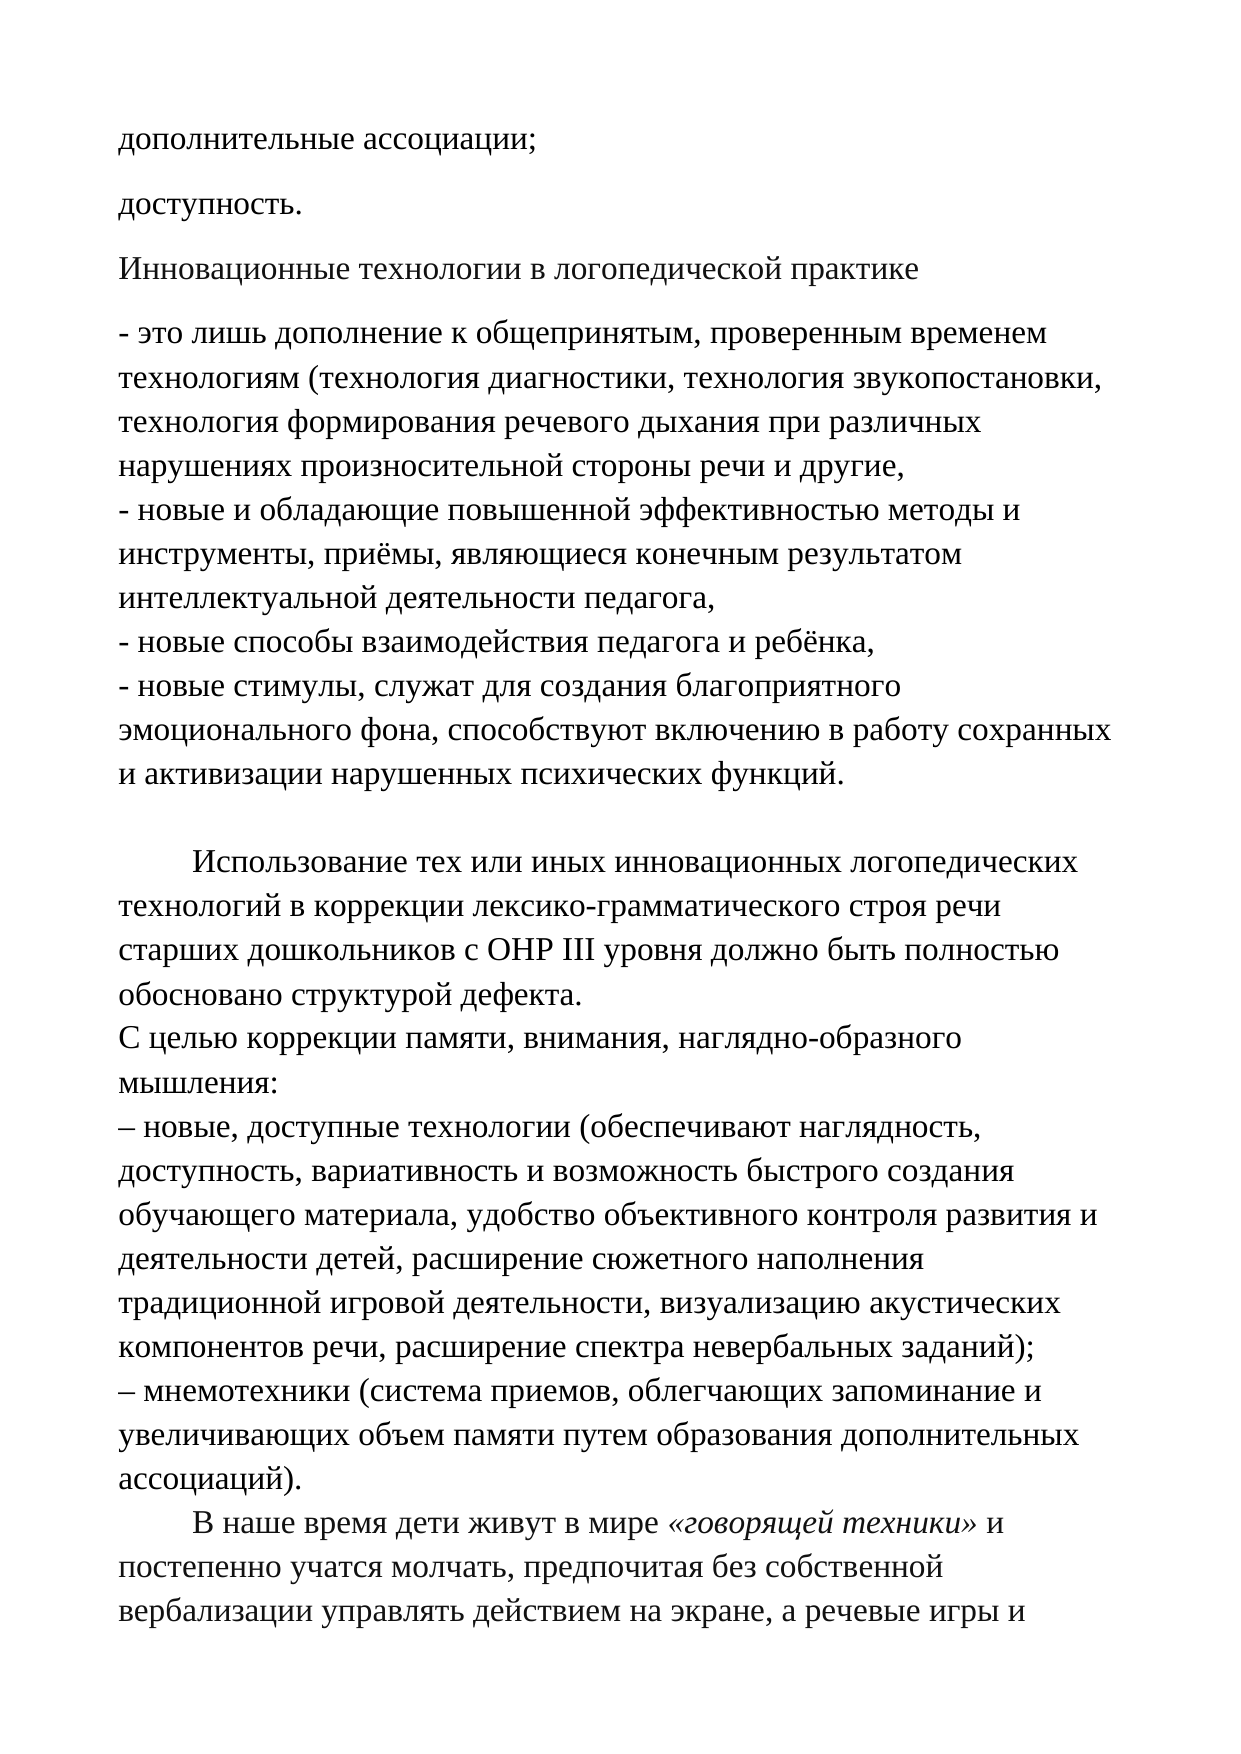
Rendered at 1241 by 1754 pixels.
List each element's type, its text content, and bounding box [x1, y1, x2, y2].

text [118, 1502, 1122, 1629]
text - новые и обладающие повышенной эффективностью методы и инструменты, приёмы, являющиеся конечным результатом интеллектуальной деятельности педагога, [118, 489, 1122, 616]
text Использование тех или иных инновационных логопедических технологий в коррекции лексико-грамматического строя речи старших дошкольников с ОНР III уровня должно быть полностью обосновано структурой дефекта. [118, 842, 1122, 1012]
text – новые, доступные технологии (обеспечивают наглядность, доступность, вариативность и возможность быстрого создания обучающего материала, удобство объективного контроля развития и деятельности детей, расширение сюжетного наполнения традиционной игровой деятельности, визуализацию акустических компонентов речи, расширение спектра невербальных заданий); [118, 1106, 1122, 1364]
text доступность. [118, 183, 1122, 221]
text - новые стимулы, служат для создания благоприятного эмоционального фона, способствуют включению в работу сохранных и активизации нарушенных психических функций. [118, 665, 1122, 792]
text дополнительные ассоциации; [118, 118, 1122, 156]
text Инновационные технологии в логопедической практике [118, 248, 1122, 286]
text - новые способы взаимодействия педагога и ребёнка, [118, 621, 1122, 659]
text С целью коррекции памяти, внимания, наглядно-образного мышления: [118, 1018, 1122, 1100]
text – мнемотехники (система приемов, облегчающих запоминание и увеличивающих объем памяти путем образования дополнительных ассоциаций). [118, 1370, 1122, 1497]
text - это лишь дополнение к общепринятым, проверенным временем технологиям (технология диагностики, технология звукопостановки, технология формирования речевого дыхания при различных нарушениях произносительной стороны речи и другие, [118, 313, 1122, 483]
